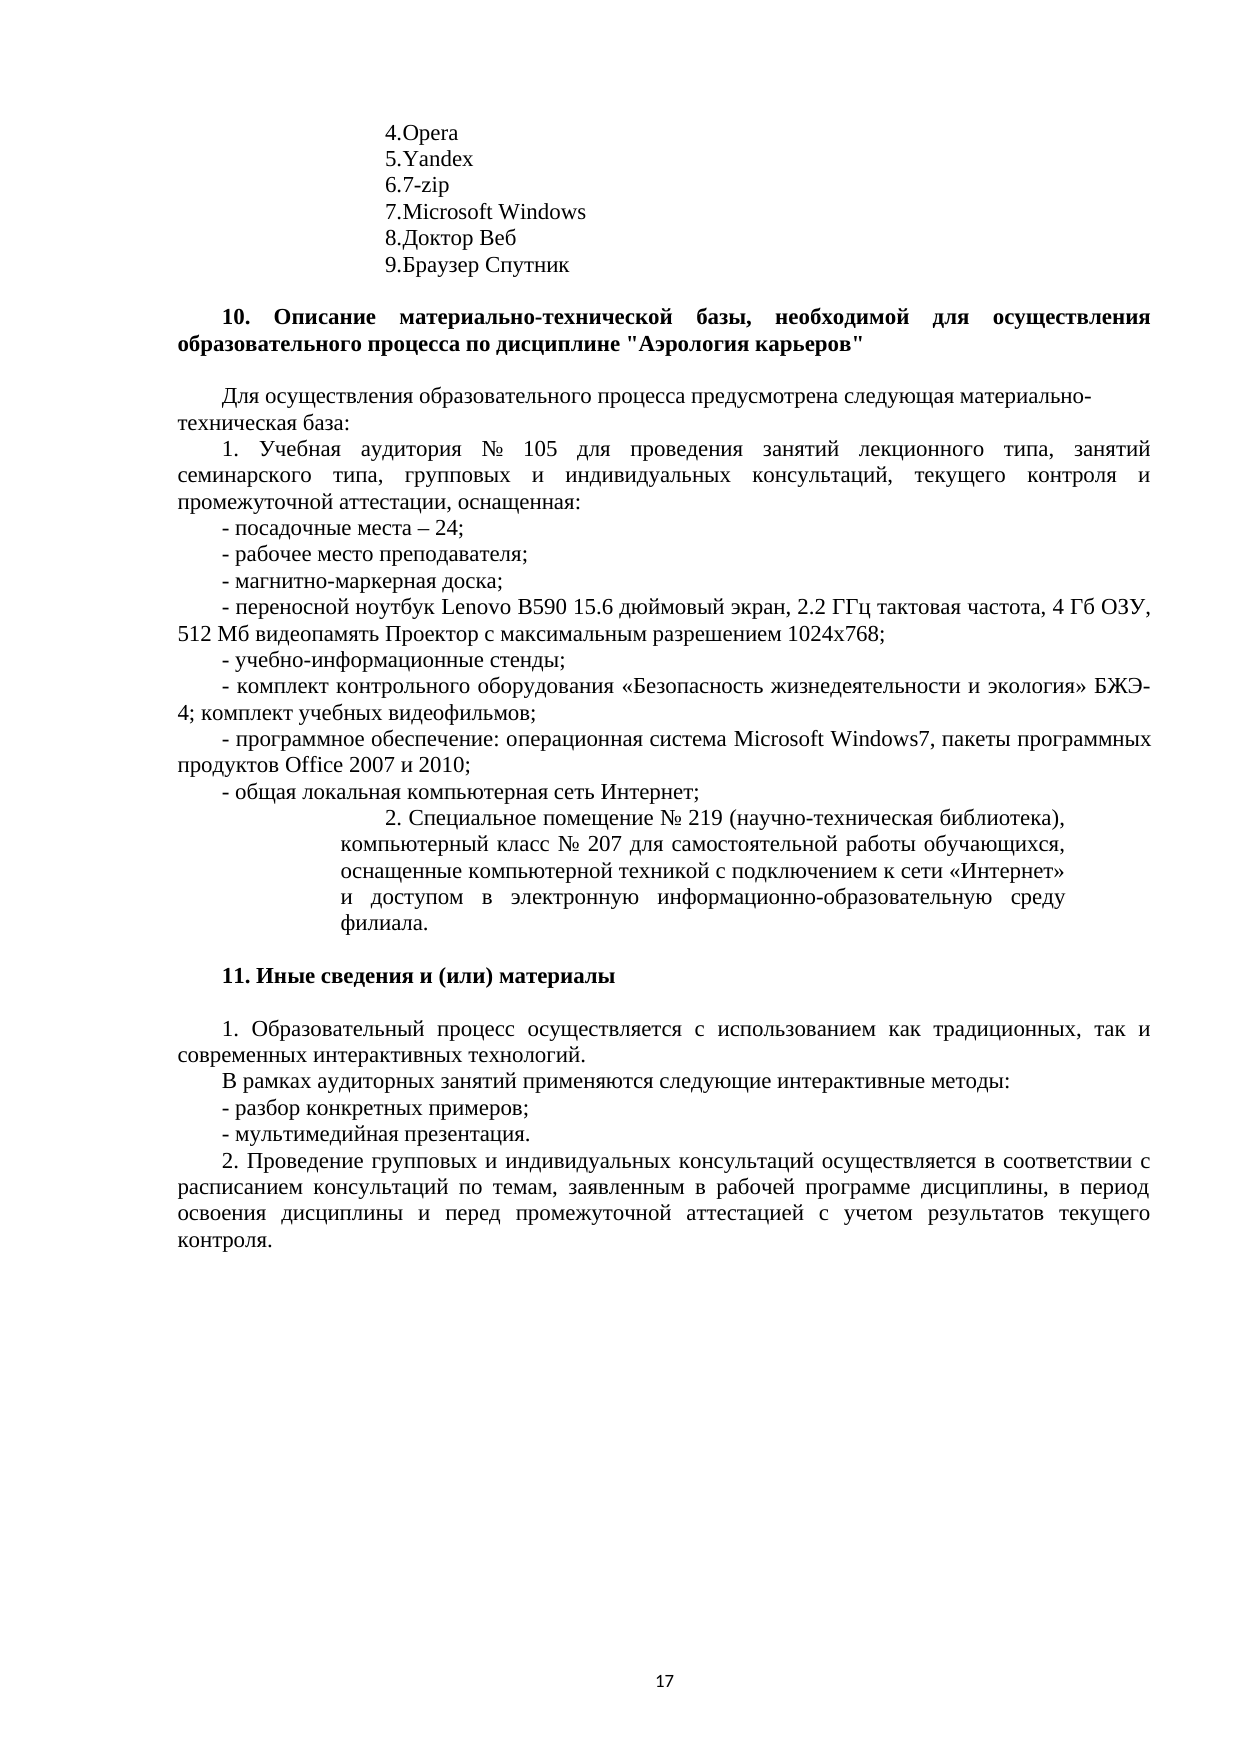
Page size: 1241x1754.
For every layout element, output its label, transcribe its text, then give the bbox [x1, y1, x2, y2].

text В рамках аудиторных занятий применяются следующие интерактивные методы: [177, 1068, 1152, 1094]
text - разбор конкретных примеров; [177, 1094, 1152, 1120]
text Для осуществления образовательного процесса предусмотрена следующая материально-техническая база: [177, 382, 1152, 435]
text - посадочные места – 24; [177, 514, 1152, 541]
text - рабочее место преподавателя; [177, 541, 1152, 567]
text - переносной ноутбук Lenovo B590 15.6 дюймовый экран, 2.2 ГГц тактовая частота, 4 Гб ОЗУ, 512 Мб видеопамять Проектор с максимальным разрешением 1024х768; [177, 593, 1152, 646]
list Доктор Веб [340, 224, 1152, 251]
text 2. Специальное помещение № 219 (научно-техническая библиотека), компьютерный класс № 207 для самостоятельной работы обучающихся, оснащенные компьютерной техникой с подключением к сети «Интернет» и доступом в электронную информационно-образовательную среду филиала. [340, 804, 1066, 936]
list Браузер Спутник [340, 251, 1152, 277]
list Opera [340, 119, 1152, 145]
text - общая локальная компьютерная сеть Интернет; [177, 778, 1152, 804]
text - магнитно-маркерная доска; [177, 567, 1152, 593]
text 2. Проведение групповых и индивидуальных консультаций осуществляется в соответствии с расписанием консультаций по темам, заявленным в рабочей программе дисциплины, в период освоения дисциплины и перед промежуточной аттестацией с учетом результатов текущего контроля. [177, 1147, 1152, 1252]
text 1. Образовательный процесс осуществляется с использованием как традиционных, так и современных интерактивных технологий. [177, 1015, 1152, 1068]
text - комплект контрольного оборудования «Безопасность жизнедеятельности и экология» БЖЭ-4; комплект учебных видеофильмов; [177, 672, 1152, 725]
text 1. Учебная аудитория № 105 для проведения занятий лекционного типа, занятий семинарского типа, групповых и индивидуальных консультаций, текущего контроля и промежуточной аттестации, оснащенная: [177, 435, 1152, 514]
text 10. Описание материально-технической базы, необходимой для осуществления образовательного процесса по дисциплине "Аэрология карьеров" [177, 303, 1152, 356]
list Yandex [340, 145, 1152, 172]
list 7-zip [340, 172, 1152, 198]
text - учебно-информационные стенды; [177, 646, 1152, 672]
text 11. Иные сведения и (или) материалы [177, 962, 1152, 988]
list Microsoft Windows [340, 198, 1152, 224]
text - мультимедийная презентация. [177, 1120, 1152, 1147]
text - программное обеспечение: операционная система Microsoft Windows7, пакеты программных продуктов Office 2007 и 2010; [177, 725, 1152, 778]
